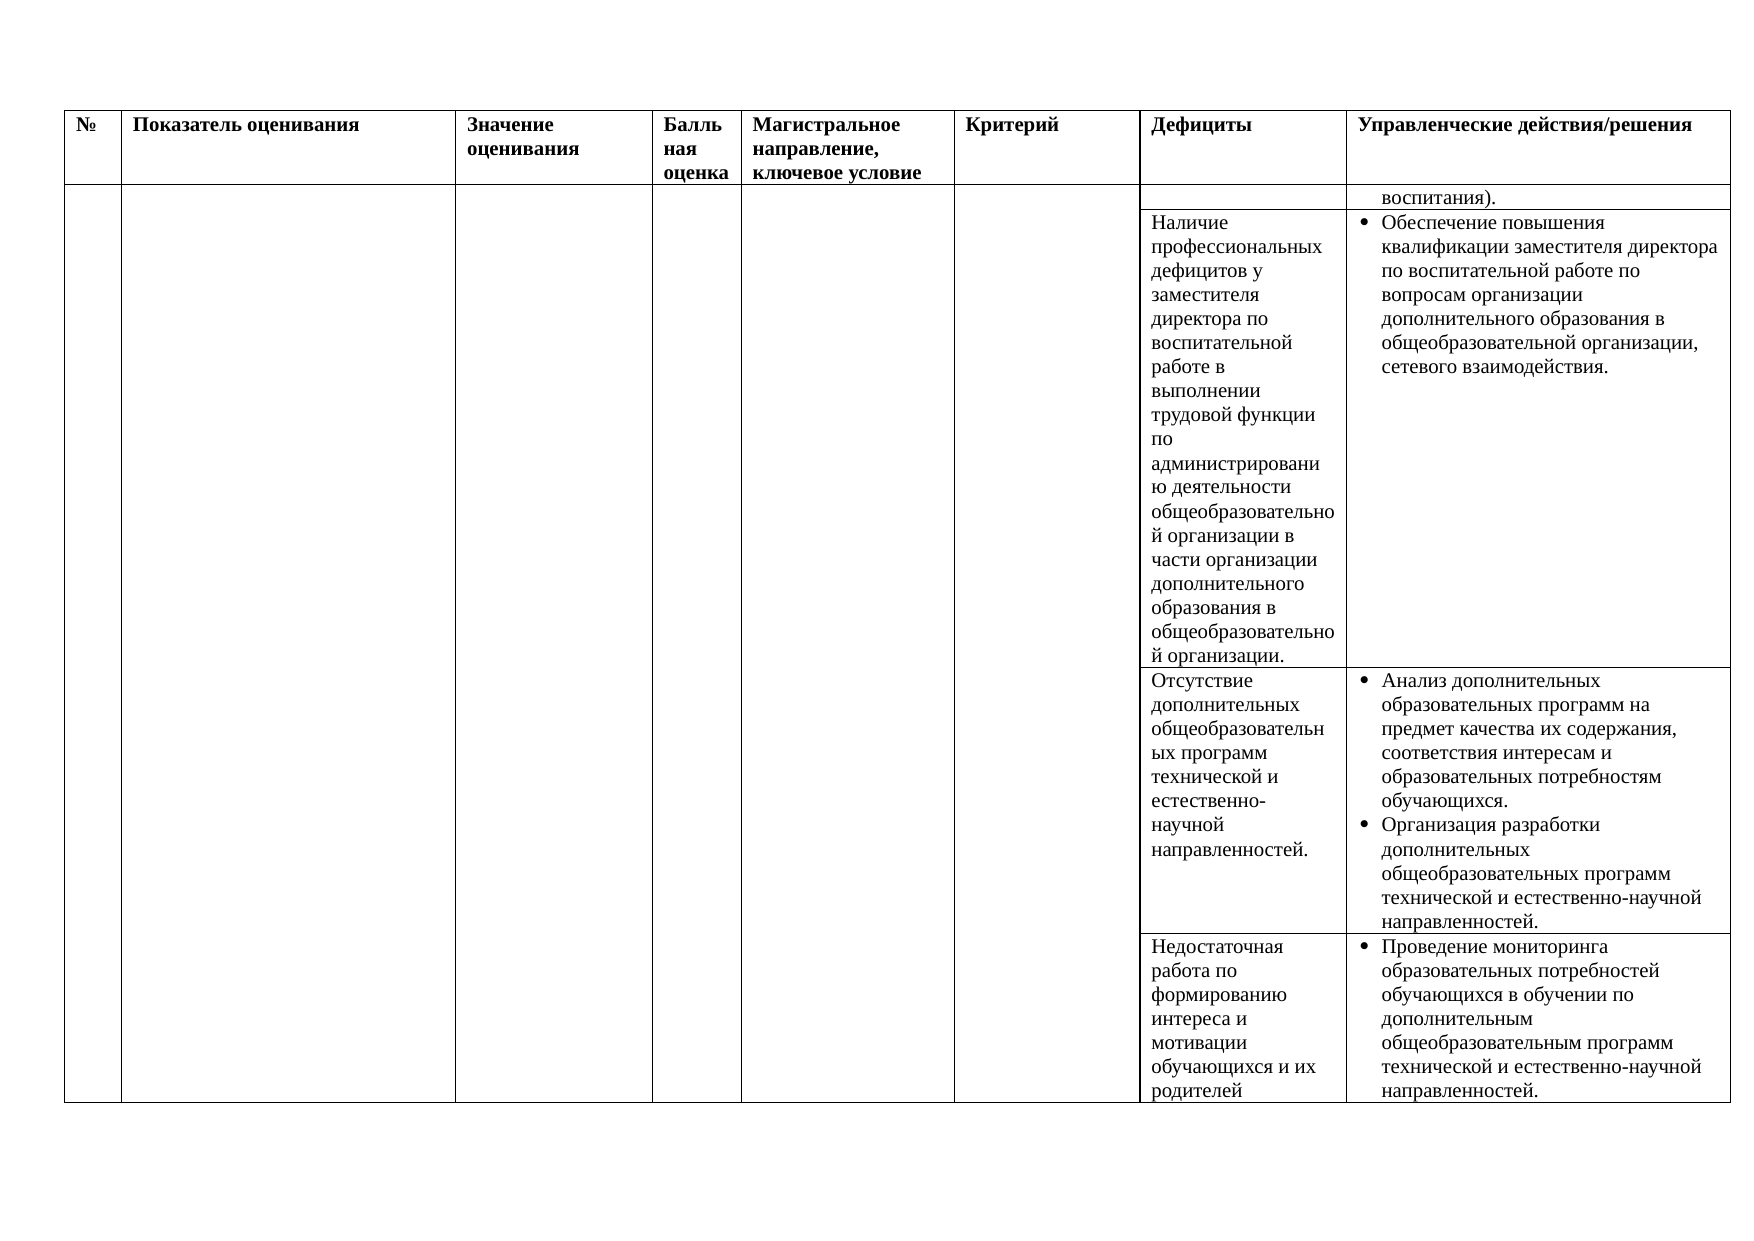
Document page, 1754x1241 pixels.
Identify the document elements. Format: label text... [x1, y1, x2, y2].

table_header Значение оценивания [456, 111, 652, 184]
table_cell Анализ дополнительных образовательных программ на предмет качества их содержания, соответствия интересам и образовательных потребностям обучающихся. Организация разработки дополнительных общеобразовательных программ технической и естественно-научной направленностей. [1347, 668, 1730, 933]
table_header № [65, 111, 121, 184]
table_header Магистральное направление, ключевое условие [742, 111, 954, 184]
table_cell Обеспечение повышения квалификации заместителя директора по воспитательной работе по вопросам организации дополнительного образования в общеобразовательной организации, сетевого взаимодействия. [1347, 210, 1730, 667]
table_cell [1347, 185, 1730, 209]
table_header Дефициты [1141, 111, 1346, 184]
table_header Показатель оценивания [122, 111, 455, 184]
table_cell Наличие профессиональных дефицитов у заместителя директора по воспитательной работе в выполнении трудовой функции по администрированию деятельности общеобразовательной организации в части организации дополнительного образования в общеобразовательной организации. [1141, 210, 1346, 667]
table_header Управленческие действия/решения [1347, 111, 1730, 184]
table_header Балльная оценка [653, 111, 741, 184]
table_header Критерий [955, 111, 1139, 184]
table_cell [1141, 185, 1346, 209]
table_cell Отсутствие дополнительных общеобразовательных программ технической и естественно-научной направленностей. [1141, 668, 1346, 933]
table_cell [1141, 934, 1346, 1102]
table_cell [1347, 934, 1730, 1102]
